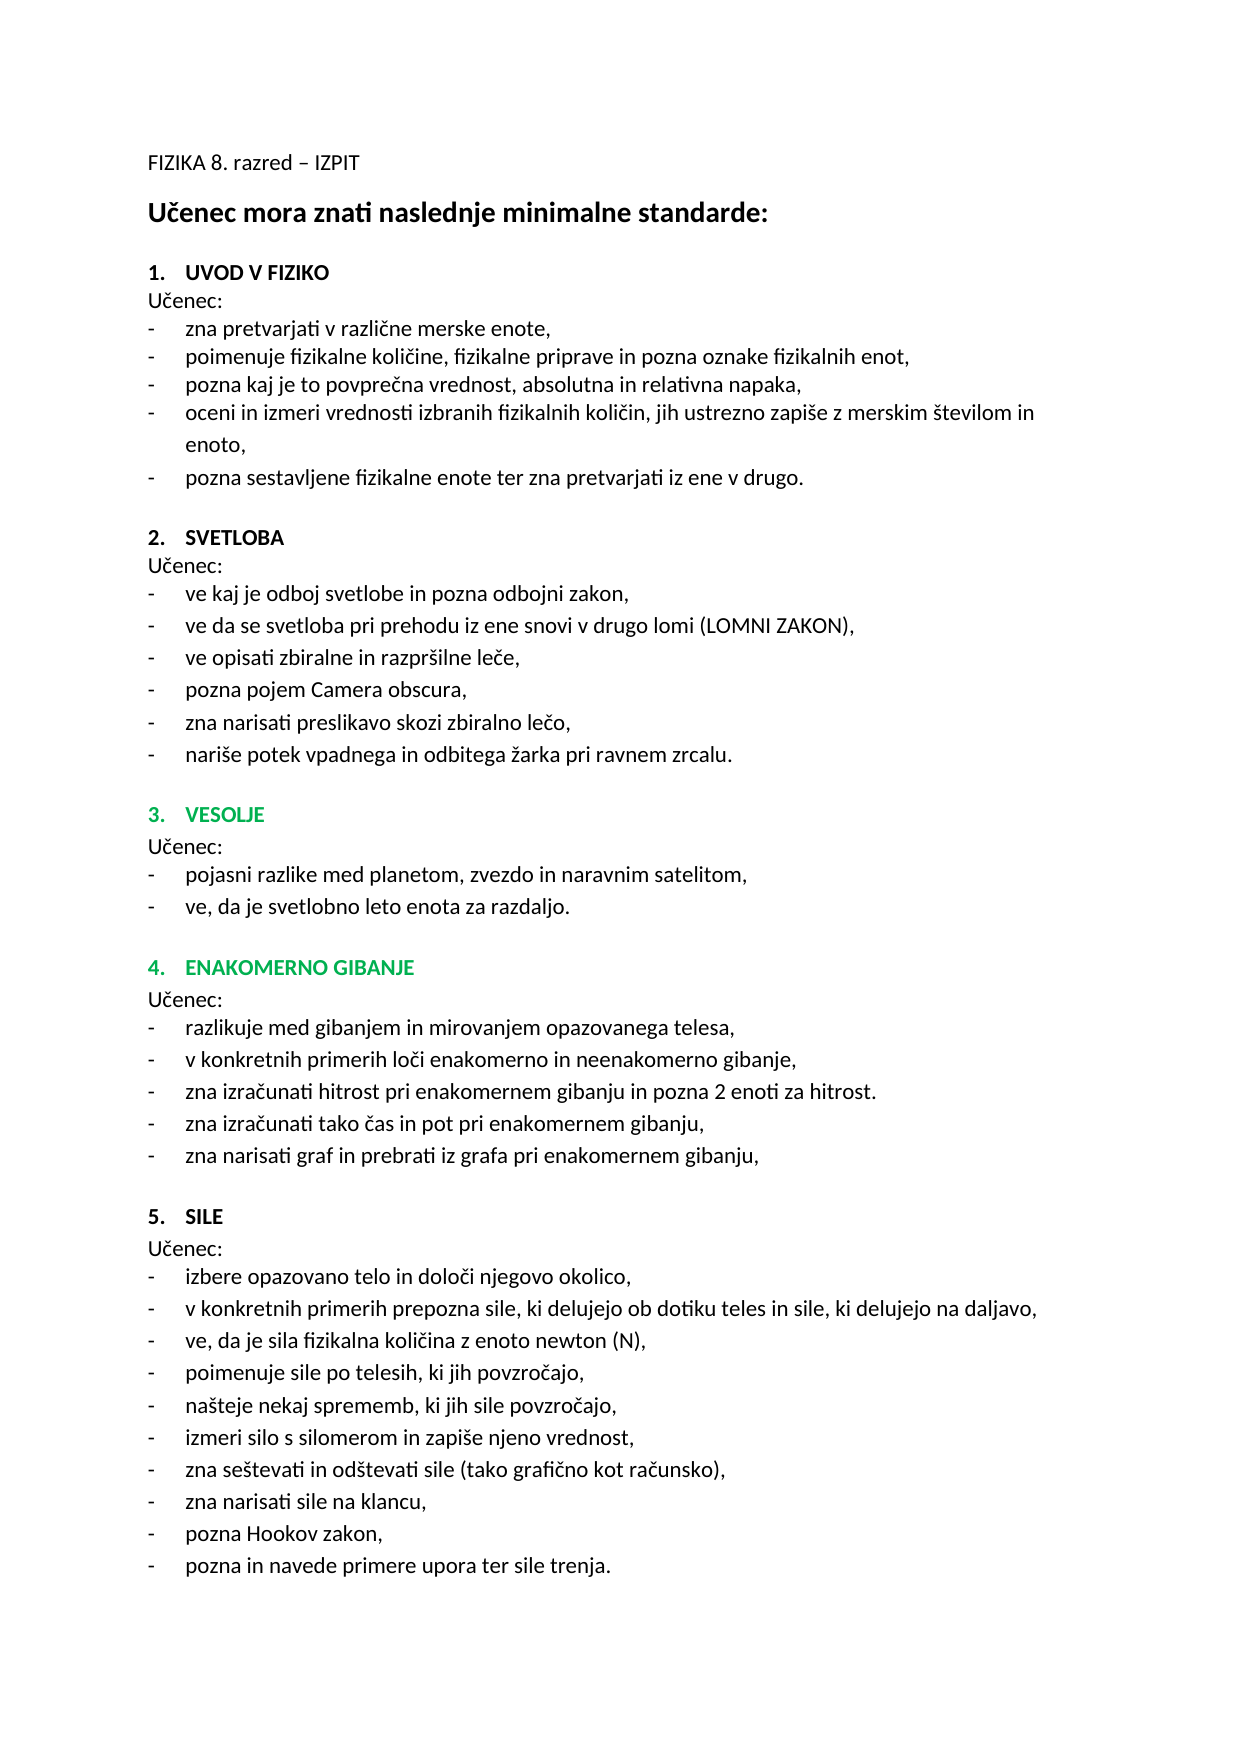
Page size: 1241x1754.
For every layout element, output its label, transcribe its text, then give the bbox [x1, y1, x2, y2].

list zna seštevati in odštevati sile (tako grafično kot računsko), [148, 1455, 1093, 1483]
list ve kaj je odboj svetlobe in pozna odbojni zakon, [148, 579, 1093, 607]
list nariše potek vpadnega in odbitega žarka pri ravnem zrcalu. [148, 740, 1093, 768]
text Učenec: [148, 551, 1093, 579]
text Učenec mora znati naslednje minimalne standarde: [148, 194, 1093, 230]
list izbere opazovano telo in določi njegovo okolico, [148, 1262, 1093, 1290]
list zna narisati graf in prebrati iz grafa pri enakomernem gibanju, [148, 1142, 1093, 1169]
list zna narisati sile na klancu, [148, 1487, 1093, 1515]
list v konkretnih primerih prepozna sile, ki delujejo ob dotiku teles in sile, ki delujejo na daljavo, [148, 1294, 1093, 1322]
list VESOLJE [148, 800, 1093, 828]
list oceni in izmeri vrednosti izbranih fizikalnih količin, jih ustrezno zapiše z merskim številom in enoto, [148, 398, 1093, 458]
list izmeri silo s silomerom in zapiše njeno vrednost, [148, 1423, 1093, 1451]
list ve opisati zbiralne in razpršilne leče, [148, 643, 1093, 671]
list ENAKOMERNO GIBANJE [148, 953, 1093, 981]
text Učenec: [148, 832, 1093, 860]
list pojasni razlike med planetom, zvezdo in naravnim satelitom, [148, 860, 1093, 888]
list ve, da je svetlobno leto enota za razdaljo. [148, 892, 1093, 920]
list pozna pojem Camera obscura, [148, 675, 1093, 703]
text Učenec: [148, 985, 1093, 1013]
list zna narisati preslikavo skozi zbiralno lečo, [148, 708, 1093, 736]
text Učenec: [148, 286, 1093, 314]
list poimenuje sile po telesih, ki jih povzročajo, [148, 1358, 1093, 1387]
list pozna Hookov zakon, [148, 1519, 1093, 1547]
list UVOD V FIZIKO [148, 258, 1093, 286]
list ve da se svetloba pri prehodu iz ene snovi v drugo lomi (LOMNI ZAKON), [148, 611, 1093, 639]
list ve, da je sila fizikalna količina z enoto newton (N), [148, 1326, 1093, 1354]
list pozna in navede primere upora ter sile trenja. [148, 1552, 1093, 1580]
list SVETLOBA [148, 523, 1093, 551]
list razlikuje med gibanjem in mirovanjem opazovanega telesa, [148, 1013, 1093, 1041]
list poimenuje fizikalne količine, fizikalne priprave in pozna oznake fizikalnih enot, [148, 342, 1093, 370]
list zna izračunati hitrost pri enakomernem gibanju in pozna 2 enoti za hitrost. [148, 1077, 1093, 1105]
list SILE [148, 1202, 1093, 1230]
list pozna sestavljene fizikalne enote ter zna pretvarjati iz ene v drugo. [148, 463, 1093, 491]
list našteje nekaj sprememb, ki jih sile povzročajo, [148, 1391, 1093, 1419]
text FIZIKA 8. razred – IZPIT [148, 148, 1093, 176]
text Učenec: [148, 1234, 1093, 1262]
list zna pretvarjati v različne merske enote, [148, 314, 1093, 342]
list pozna kaj je to povprečna vrednost, absolutna in relativna napaka, [148, 370, 1093, 398]
list zna izračunati tako čas in pot pri enakomernem gibanju, [148, 1109, 1093, 1137]
list v konkretnih primerih loči enakomerno in neenakomerno gibanje, [148, 1045, 1093, 1073]
